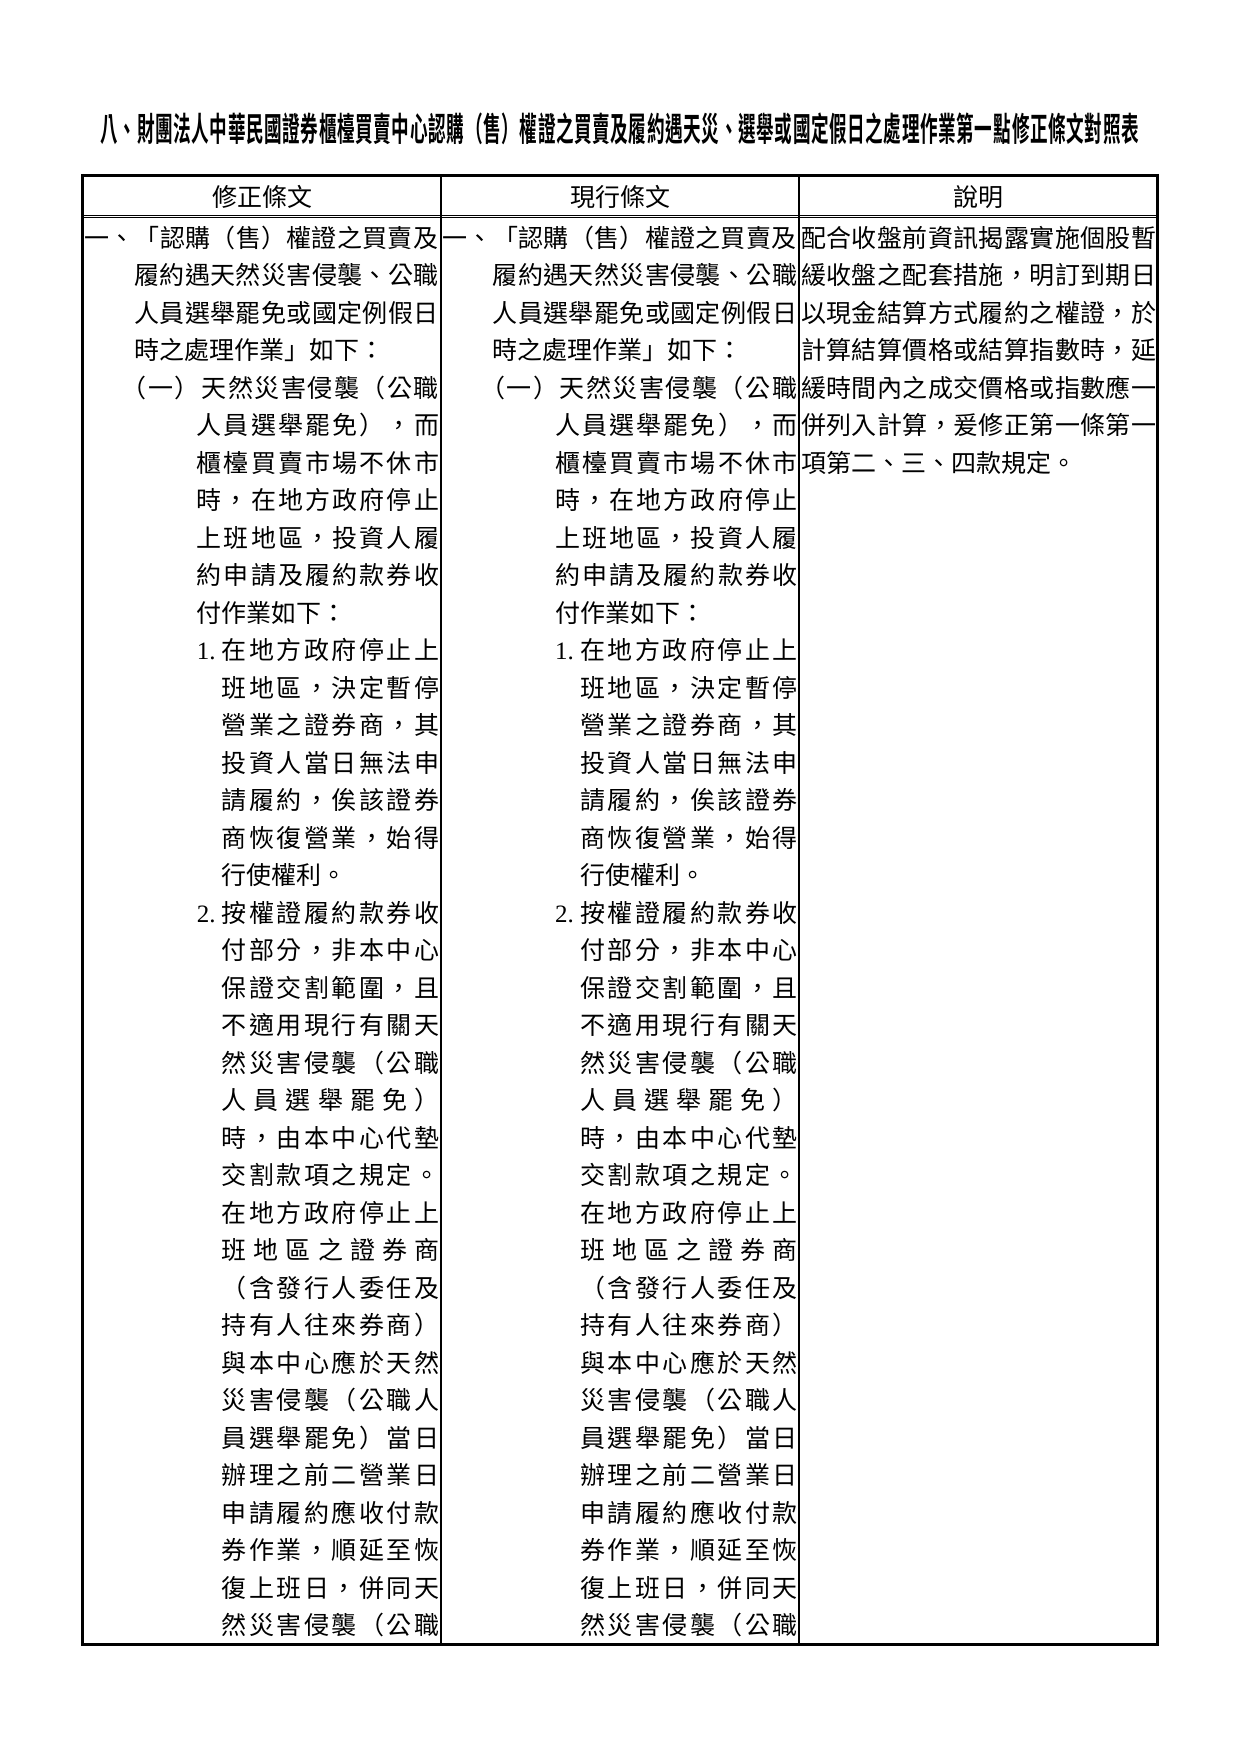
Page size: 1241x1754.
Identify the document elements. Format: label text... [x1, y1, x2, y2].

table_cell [800, 218, 1156, 1643]
table_header 現行條文 [442, 177, 798, 214]
subtitle 八、財團法人中華民國證券櫃檯買賣中心認購（售）權證之買賣及履約遇天災、選舉或國定假日之處理作業第一點修正條文對照表 [71, 89, 1169, 164]
table_header 修正條文 [84, 177, 440, 214]
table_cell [442, 218, 798, 1643]
table_header 說明 [800, 177, 1156, 214]
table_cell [84, 218, 440, 1643]
